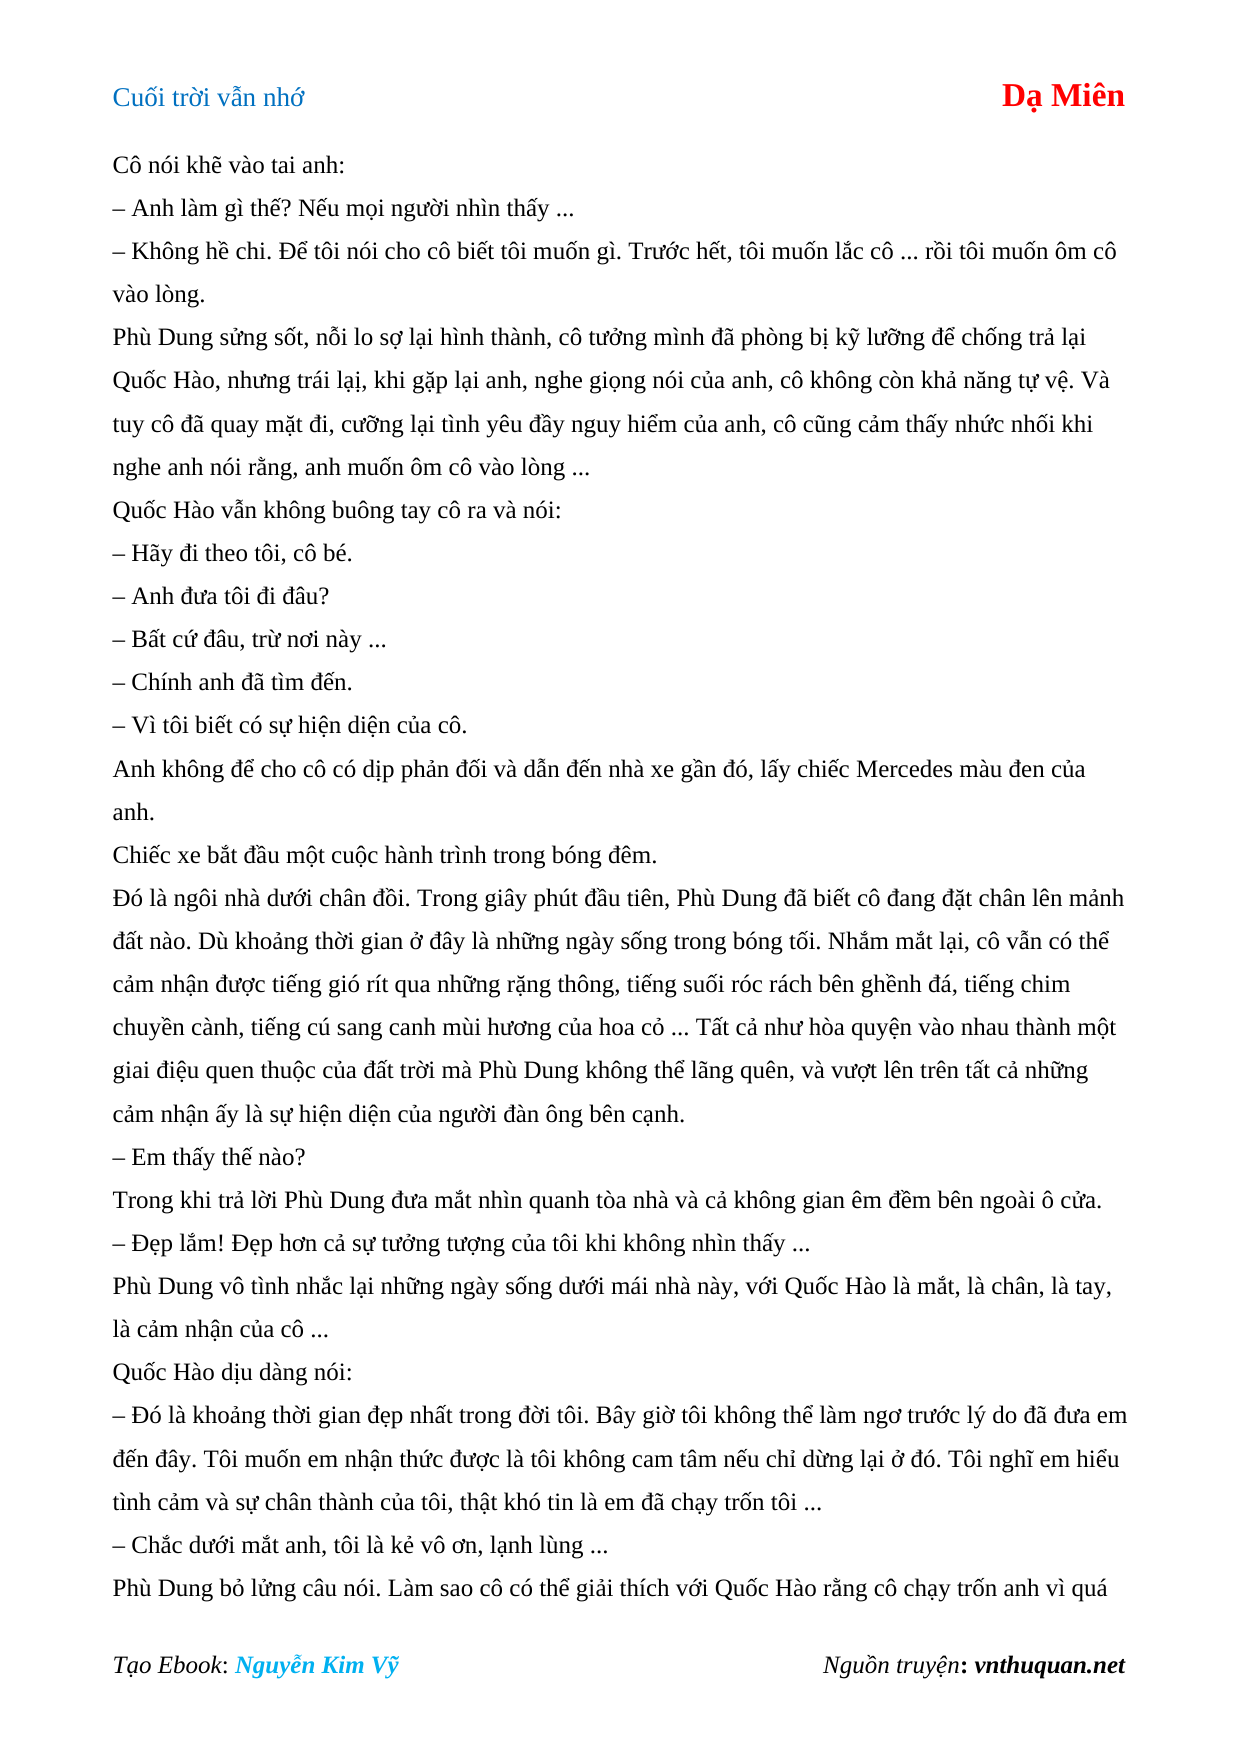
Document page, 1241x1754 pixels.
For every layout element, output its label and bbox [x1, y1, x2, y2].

text [112, 150, 1128, 1602]
